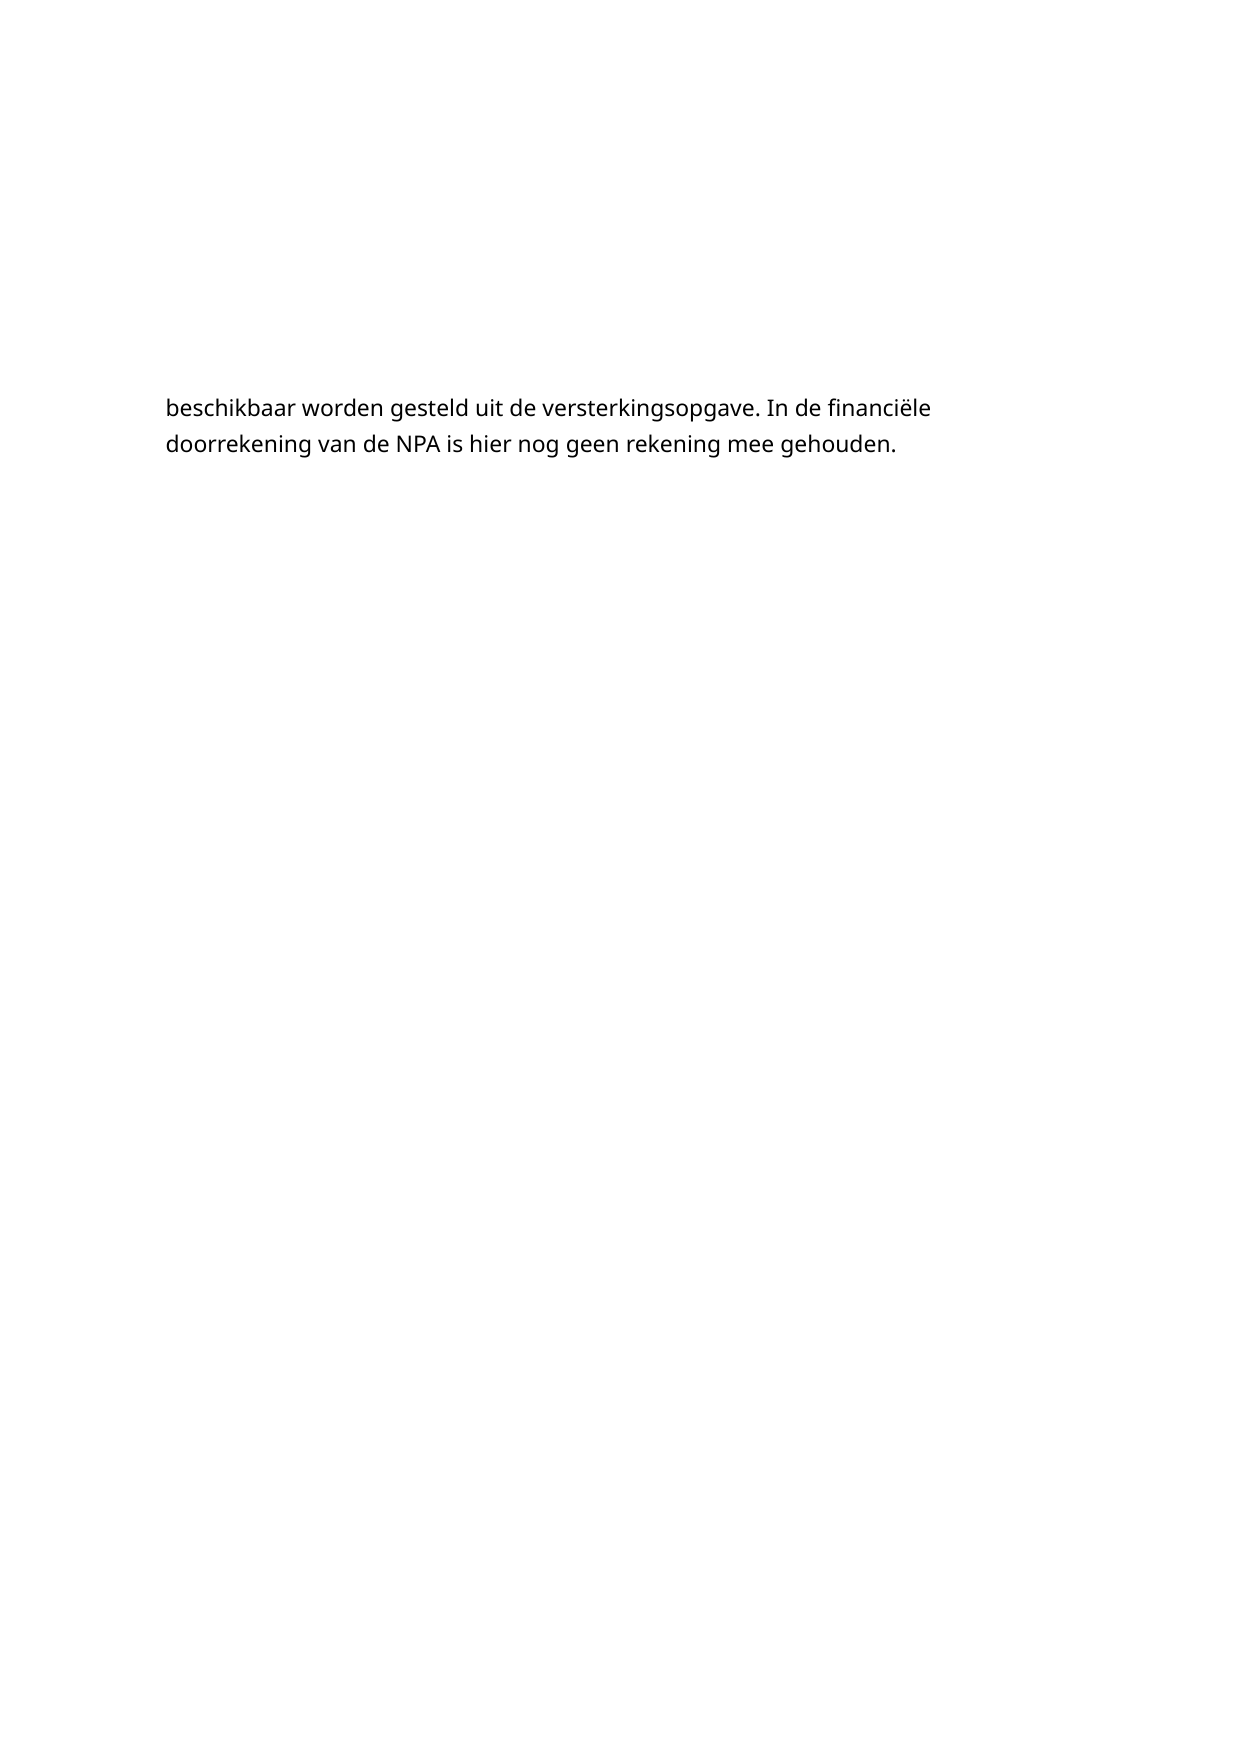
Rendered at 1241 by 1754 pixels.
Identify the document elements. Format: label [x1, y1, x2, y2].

text [165, 392, 951, 459]
